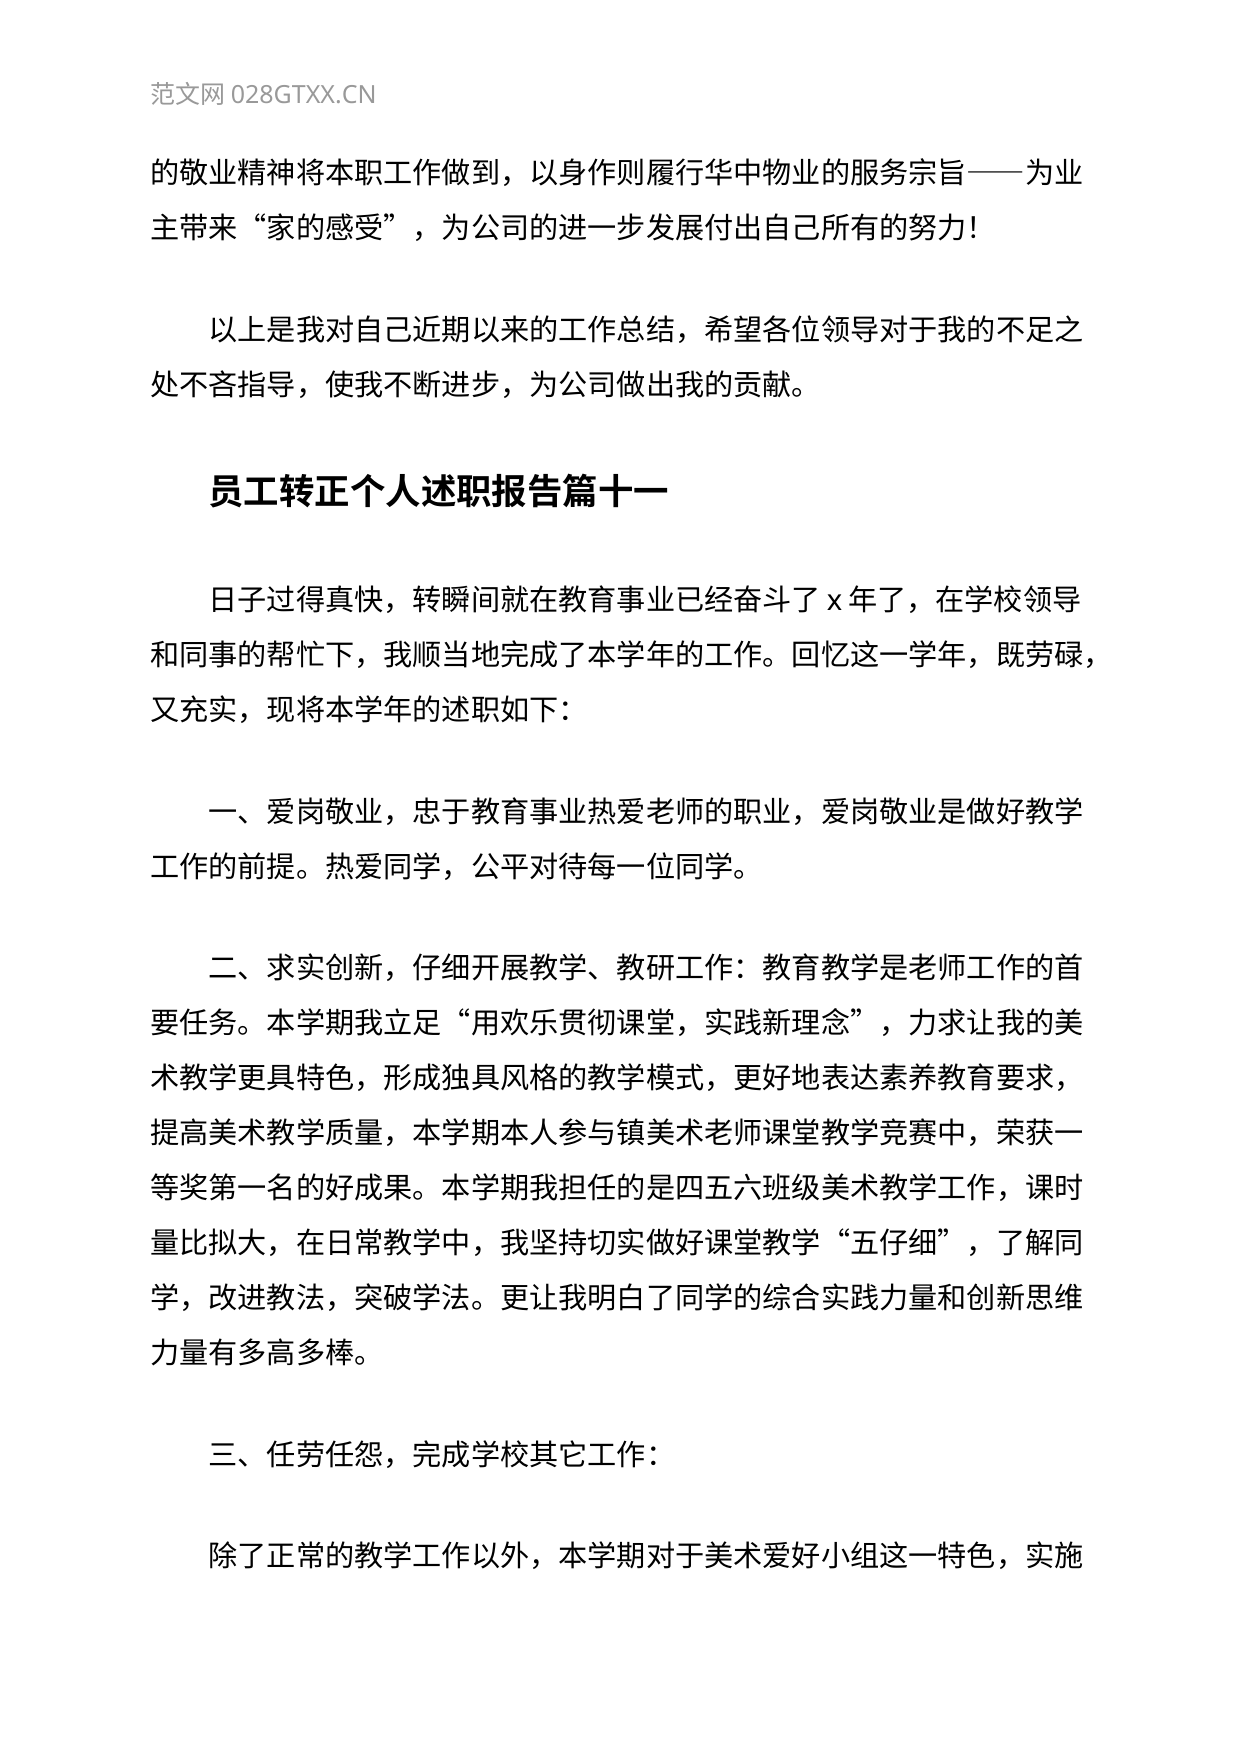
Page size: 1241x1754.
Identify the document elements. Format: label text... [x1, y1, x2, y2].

text 以上是我对自己近期以来的工作总结，希望各位领导对于我的不足之处不吝指导，使我不断进步，为公司做出我的贡献。 [150, 307, 1090, 404]
text 三、任劳任怨，完成学校其它工作： [150, 1431, 1090, 1473]
text 二、求实创新，仔细开展教学、教研工作：教育教学是老师工作的首要任务。本学期我立足“用欢乐贯彻课堂，实践新理念”，力求让我的美术教学更具特色，形成独具风格的教学模式，更好地表达素养教育要求，提高美术教学质量，本学期本人参与镇美术老师课堂教学竞赛中，荣获一等奖第一名的好成果。本学期我担任的是四五六班级美术教学工作，课时量比拟大，在日常教学中，我坚持切实做好课堂教学“五仔细”，了解同学，改进教法，突破学法。更让我明白了同学的综合实践力量和创新思维力量有多高多棒。 [150, 945, 1090, 1372]
text 一、爱岗敬业，忠于教育事业热爱老师的职业，爱岗敬业是做好教学工作的前提。热爱同学，公平对待每一位同学。 [150, 788, 1090, 886]
text 日子过得真快，转瞬间就在教育事业已经奋斗了x年了，在学校领导和同事的帮忙下，我顺当地完成了本学年的工作。回忆这一学年，既劳碌，又充实，现将本学年的述职如下： [150, 577, 1090, 729]
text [150, 1533, 1090, 1575]
text 员工转正个人述职报告篇十一 [150, 463, 1090, 514]
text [150, 150, 1090, 247]
